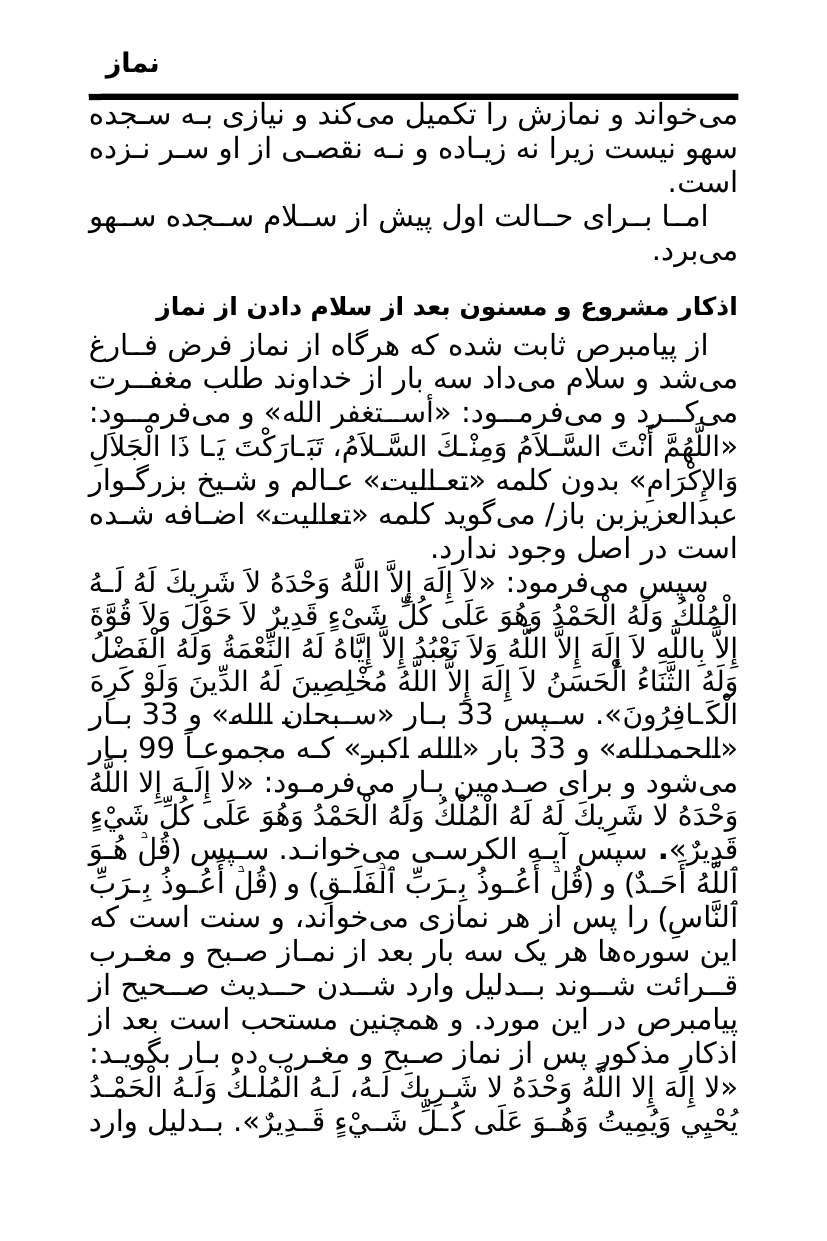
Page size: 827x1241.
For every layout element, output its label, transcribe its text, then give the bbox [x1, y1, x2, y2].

text اذکار مشروع و مسنون بعد از سلام دادن از نماز [89, 292, 738, 322]
text اما برای حالت اول پیش از سلام سجده سهو می‌برد. [89, 199, 738, 267]
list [89, 98, 738, 199]
text از پیامبرص ثابت شده که هرگاه از نماز فرض فارغ می‌شد و سلام می‌داد سه بار از خداوند طلب مغفرت می‌کرد و می‌فرمود: «أستغفر الله» و می‌فرمود: «اللَّهُمَّ أَنْتَ السَّلاَمُ وَمِنْكَ السَّلاَمُ، تَبَارَكْتَ يَا ذَا الْجَلاَلِ وَالإِكْرَامِ» بدون کلمه «تعالیت» عالم و شیخ بزرگوار عبدالعزیزبن باز/ می‌گوید کلمه «تعالیت» اضافه شده است در اصل وجود ندارد. [89, 328, 738, 566]
